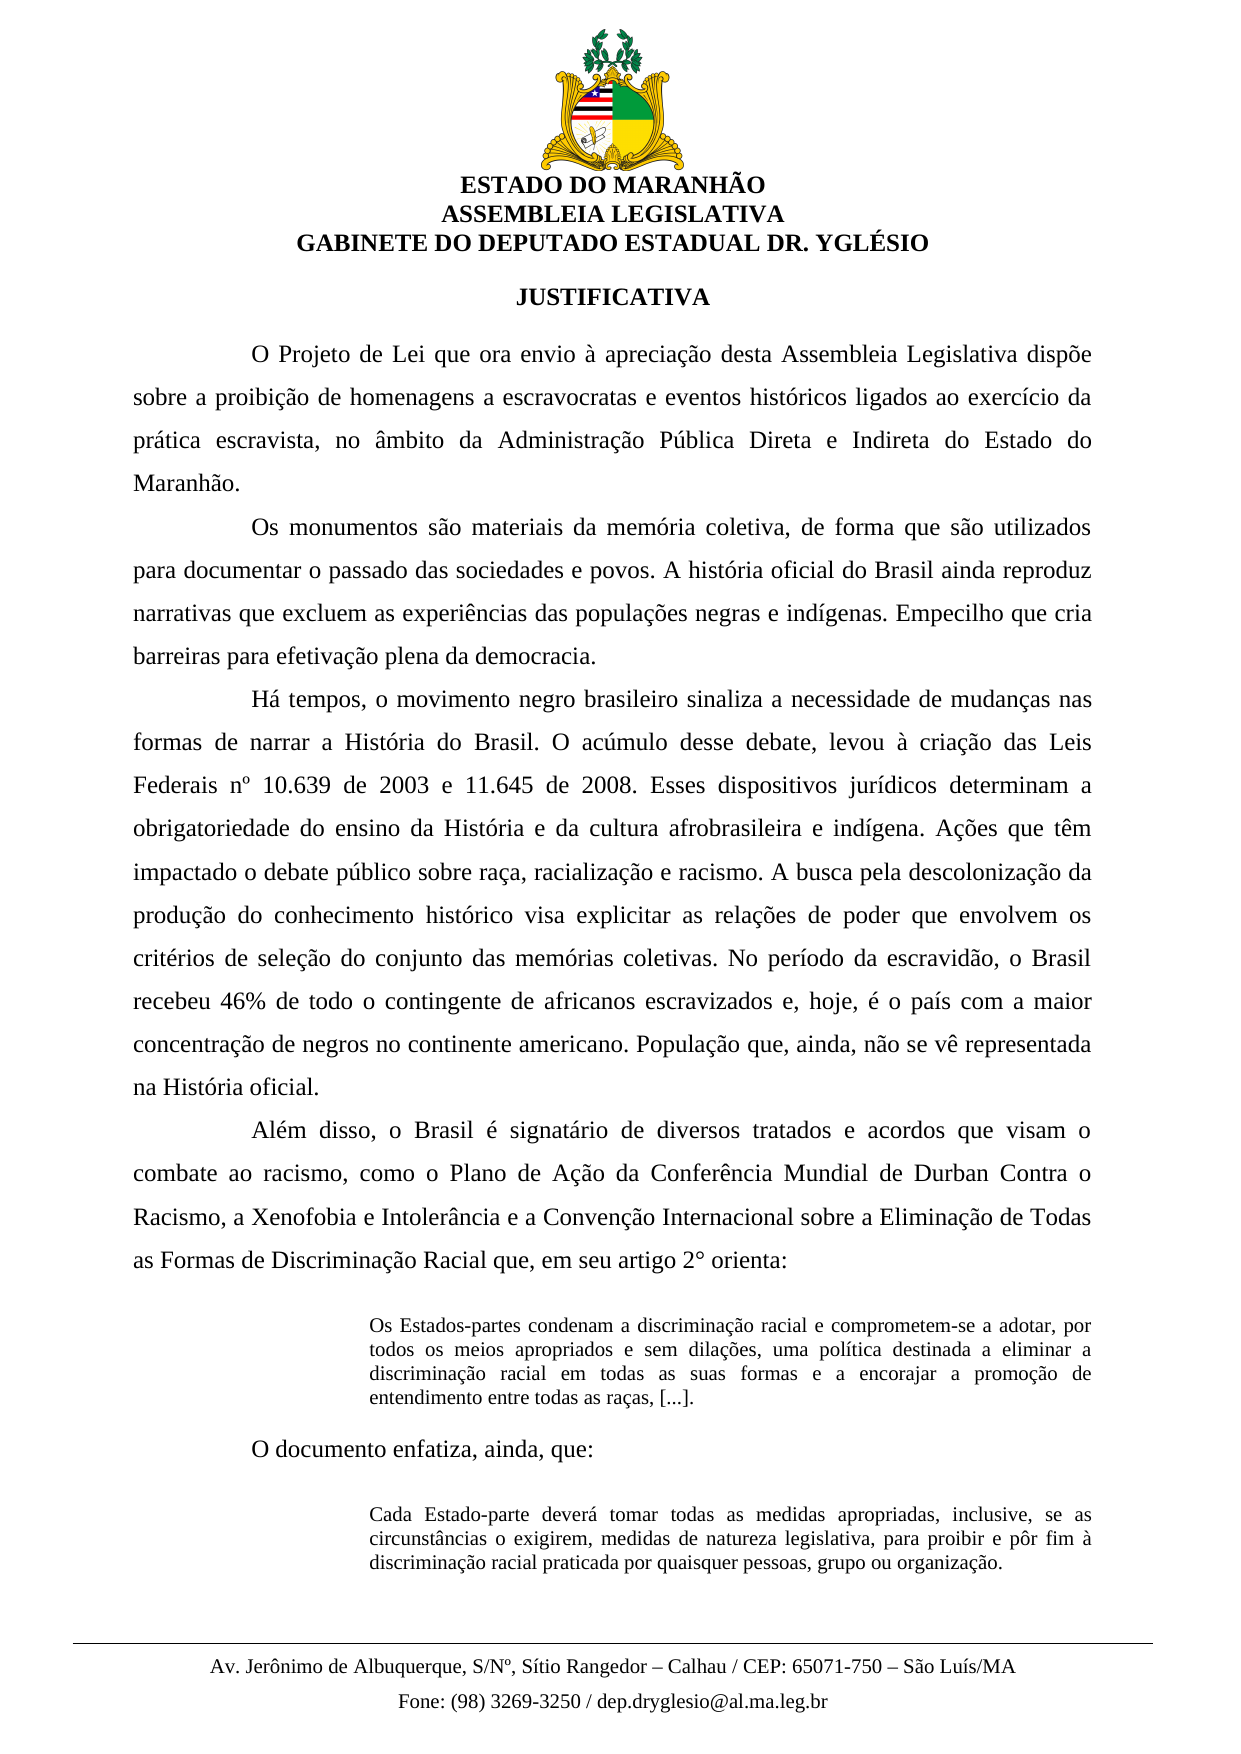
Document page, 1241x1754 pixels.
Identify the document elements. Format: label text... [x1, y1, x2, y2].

text Os monumentos são materiais da memória coletiva, de forma que são utilizados para documentar o passado das sociedades e povos. A história oficial do Brasil ainda reproduz narrativas que excluem as experiências das populações negras e indígenas. Empecilho que cria barreiras para efetivação plena da democracia. [133, 512, 1093, 670]
picture [541, 29, 684, 171]
text Os Estados-partes condenam a discriminação racial e comprometem-se a adotar, por todos os meios apropriados e sem dilações, uma política destinada a eliminar a discriminação racial em todas as suas formas e a encorajar a promoção de entendimento entre todas as raças, [...]. [369, 1313, 1093, 1409]
text Cada Estado-parte deverá tomar todas as medidas apropriadas, inclusive, se as circunstâncias o exigirem, medidas de natureza legislativa, para proibir e pôr fim à discriminação racial praticada por quaisquer pessoas, grupo ou organização. [369, 1502, 1093, 1574]
text Além disso, o Brasil é signatário de diversos tratados e acordos que visam o combate ao racismo, como o Plano de Ação da Conferência Mundial de Durban Contra o Racismo, a Xenofobia e Intolerância e a Convenção Internacional sobre a Eliminação de Todas as Formas de Discriminação Racial que, em seu artigo 2° orienta: [133, 1115, 1093, 1273]
text JUSTIFICATIVA [133, 282, 1093, 310]
text O documento enfatiza, ainda, que: [133, 1434, 1093, 1463]
text Há tempos, o movimento negro brasileiro sinaliza a necessidade de mudanças nas formas de narrar a História do Brasil. O acúmulo desse debate, levou à criação das Leis Federais nº 10.639 de 2003 e 11.645 de 2008. Esses dispositivos jurídicos determinam a obrigatoriedade do ensino da História e da cultura afrobrasileira e indígena. Ações que têm impactado o debate público sobre raça, racialização e racismo. A busca pela descolonização da produção do conhecimento histórico visa explicitar as relações de poder que envolvem os critérios de seleção do conjunto das memórias coletivas. No período da escravidão, o Brasil recebeu 46% de todo o contingente de africanos escravizados e, hoje, é o país com a maior concentração de negros no continente americano. População que, ainda, não se vê representada na História oficial. [133, 684, 1093, 1101]
text O Projeto de Lei que ora envio à apreciação desta Assembleia Legislativa dispõe sobre a proibição de homenagens a escravocratas e eventos históricos ligados ao exercício da prática escravista, no âmbito da Administração Pública Direta e Indireta do Estado do Maranhão. [133, 339, 1093, 497]
